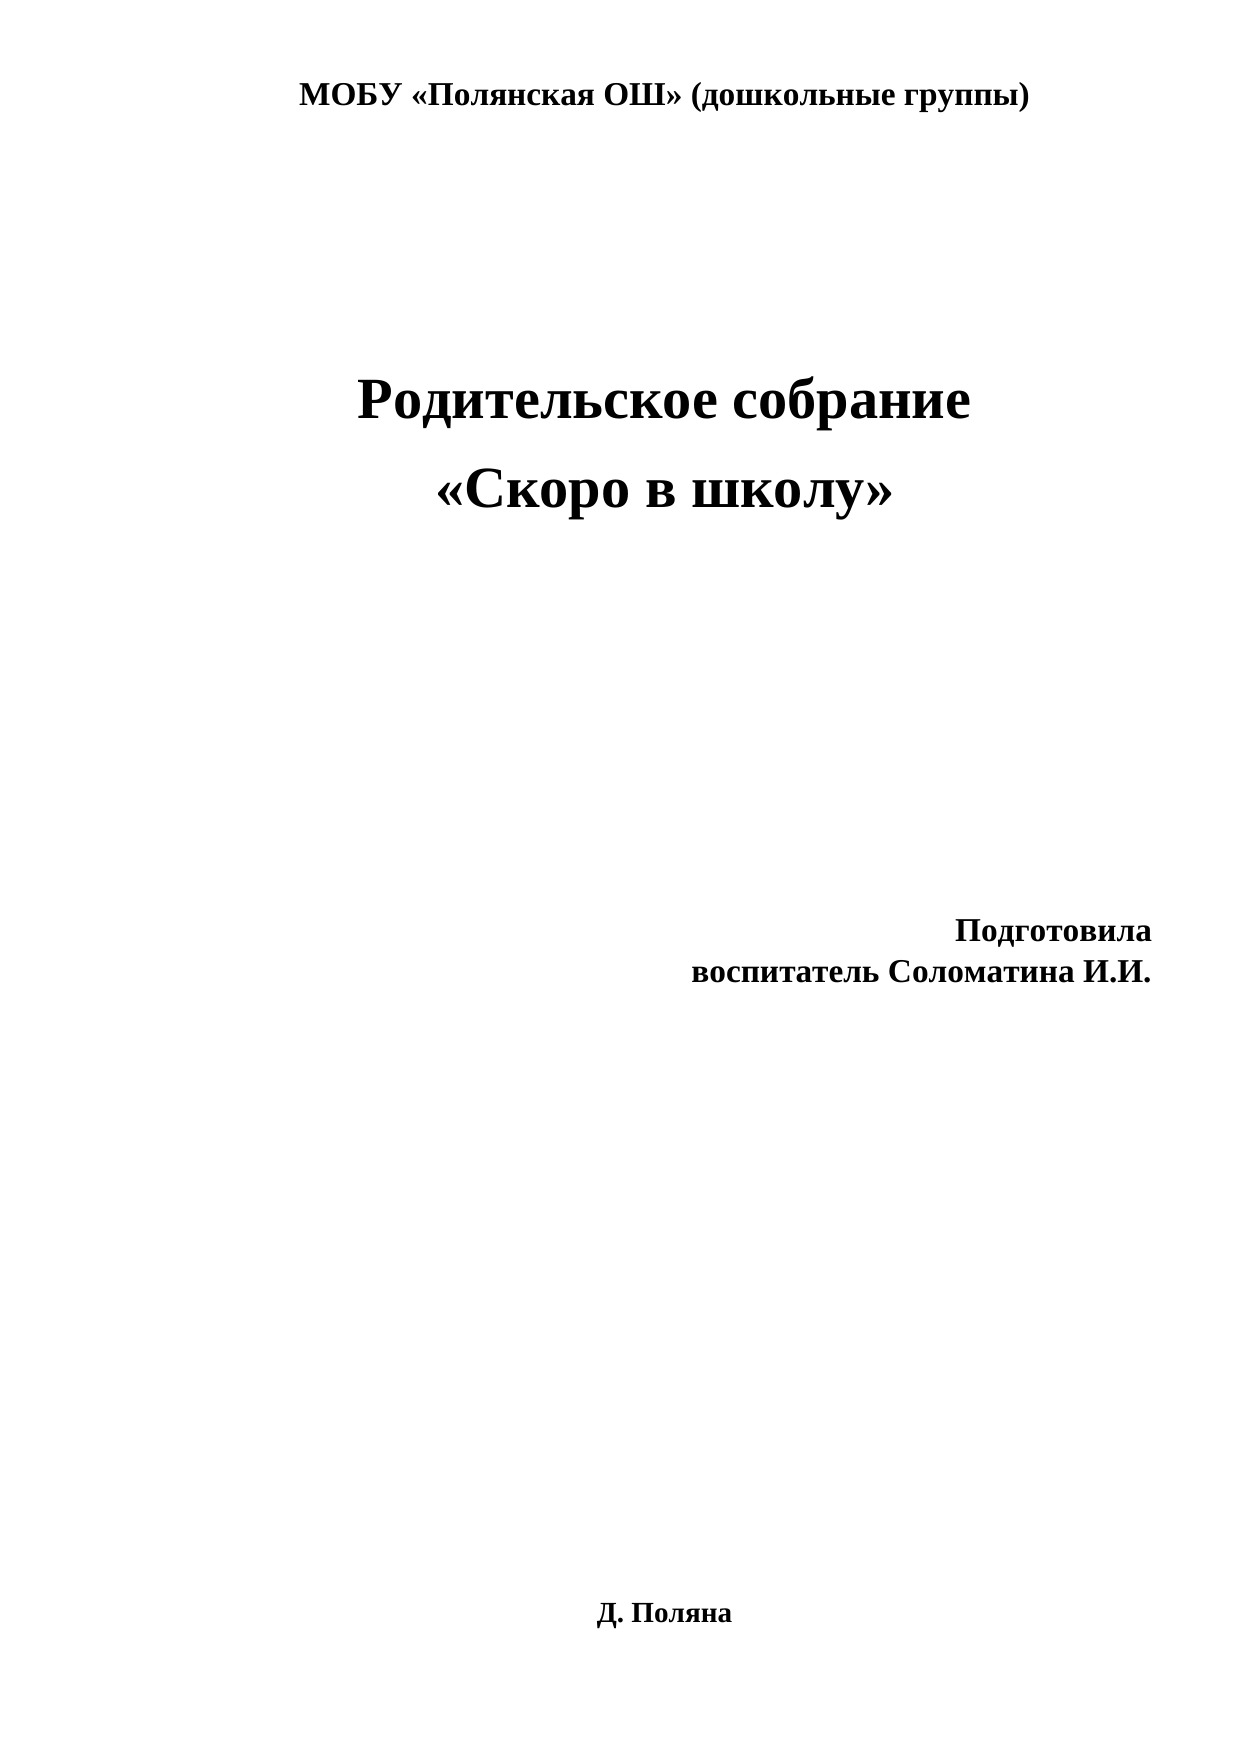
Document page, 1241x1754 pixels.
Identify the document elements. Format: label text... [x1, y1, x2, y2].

text Подготовила воспитатель Соломатина И.И. [177, 910, 1152, 989]
text МОБУ «Полянская ОШ» (дошкольные группы) [177, 74, 1152, 112]
text Родительское собрание [177, 364, 1152, 431]
text Д. Поляна [177, 1595, 1152, 1629]
text «Скоро в школу» [177, 453, 1152, 520]
